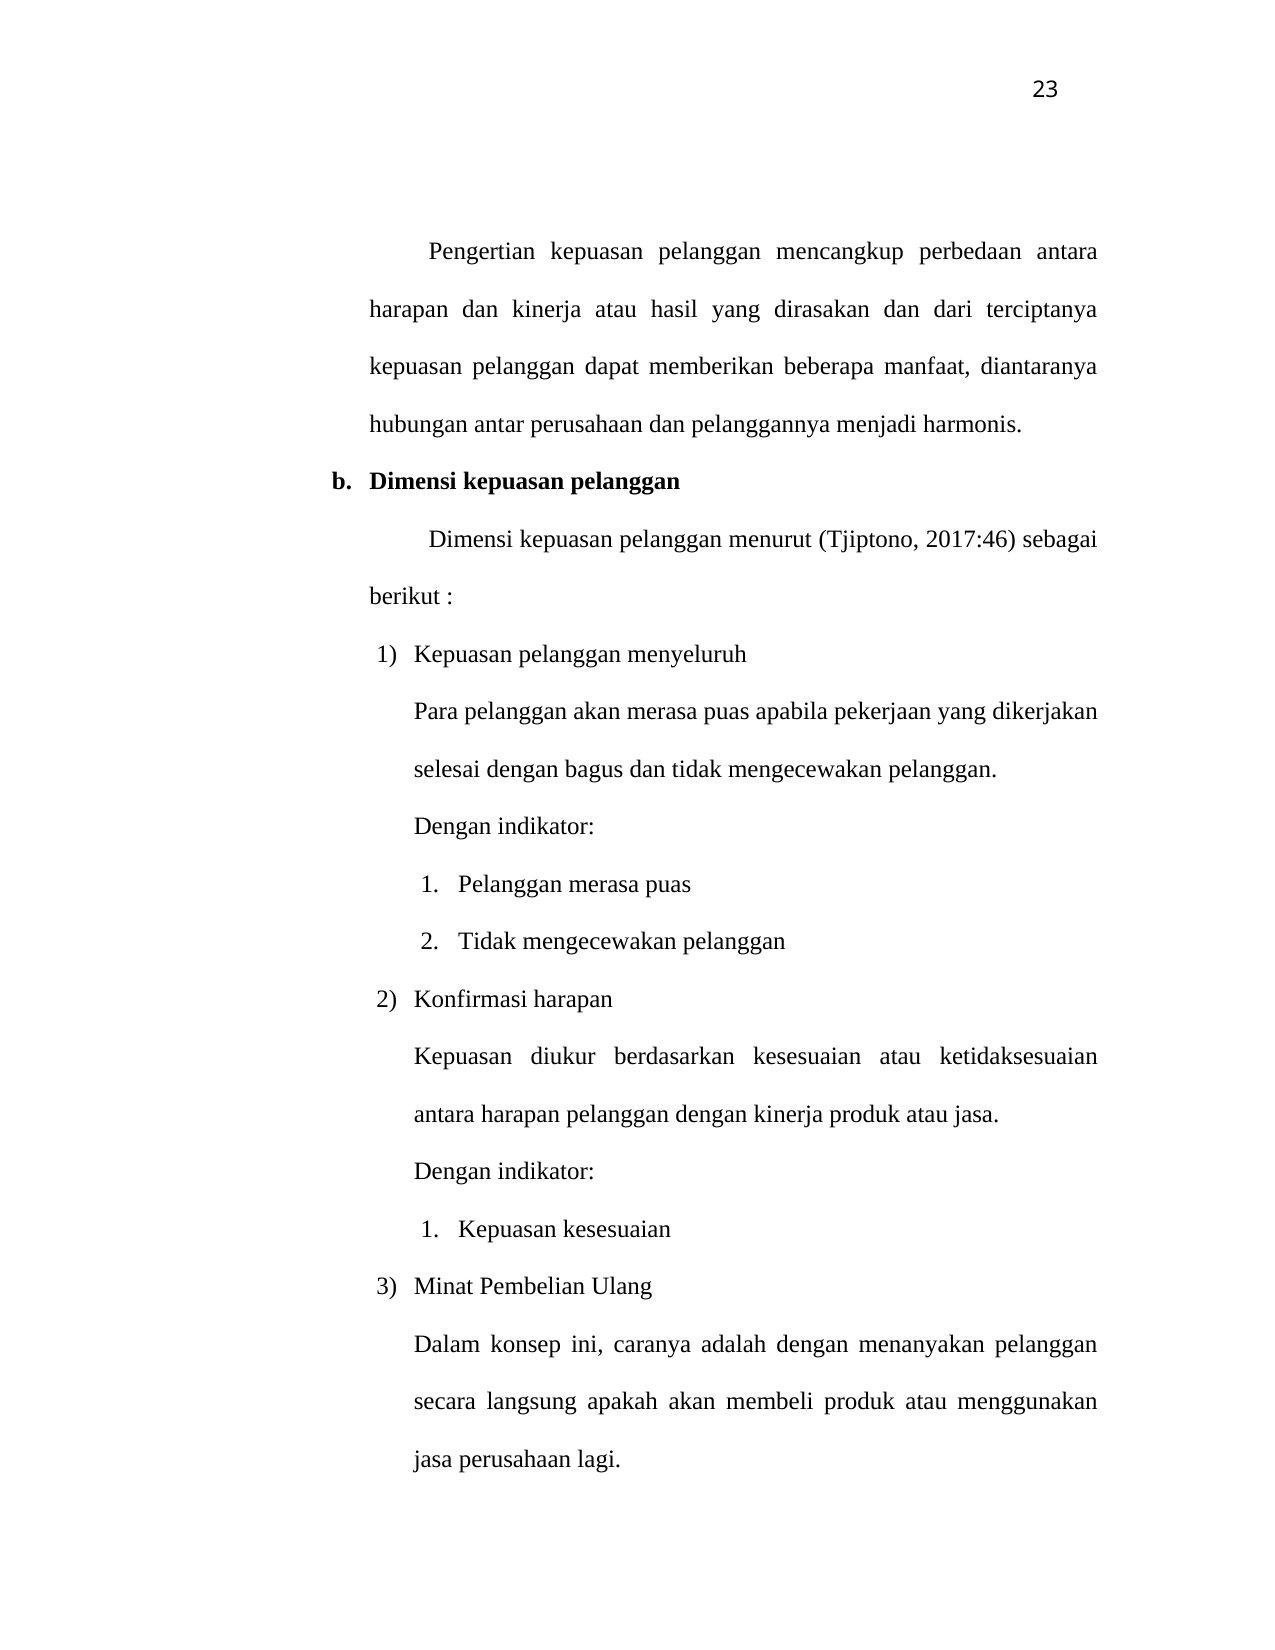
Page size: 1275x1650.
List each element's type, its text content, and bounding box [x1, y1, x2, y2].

list Konfirmasi harapan [376, 984, 1098, 1012]
list Minat Pembelian Ulang [376, 1271, 1098, 1300]
list Kepuasan diukur berdasarkan kesesuaian atau ketidaksesuaian antara harapan pelanggan dengan kinerja produk atau jasa. [413, 1041, 1098, 1127]
list Dimensi kepuasan pelanggan [332, 466, 1098, 495]
list Para pelanggan akan merasa puas apabila pekerjaan yang dikerjakan selesai dengan bagus dan tidak mengecewakan pelanggan. [413, 696, 1098, 782]
list Pengertian kepuasan pelanggan mencangkup perbedaan antara harapan dan kinerja atau hasil yang dirasakan dan dari terciptanya kepuasan pelanggan dapat memberikan beberapa manfaat, diantaranya hubungan antar perusahaan dan pelanggannya menjadi harmonis. [369, 236, 1098, 437]
list Kepuasan kesesuaian [420, 1214, 1098, 1242]
list Dalam konsep ini, caranya adalah dengan menanyakan pelanggan secara langsung apakah akan membeli produk atau menggunakan jasa perusahaan lagi. [413, 1329, 1098, 1472]
list Kepuasan pelanggan menyeluruh [376, 639, 1098, 667]
list Dimensi kepuasan pelanggan menurut (Tjiptono, 2017:46) sebagai berikut : [369, 524, 1098, 610]
list Tidak mengecewakan pelanggan [420, 926, 1098, 955]
list Dengan indikator: [413, 811, 1098, 840]
list Pelanggan merasa puas [420, 869, 1098, 897]
list Dengan indikator: [413, 1156, 1098, 1185]
